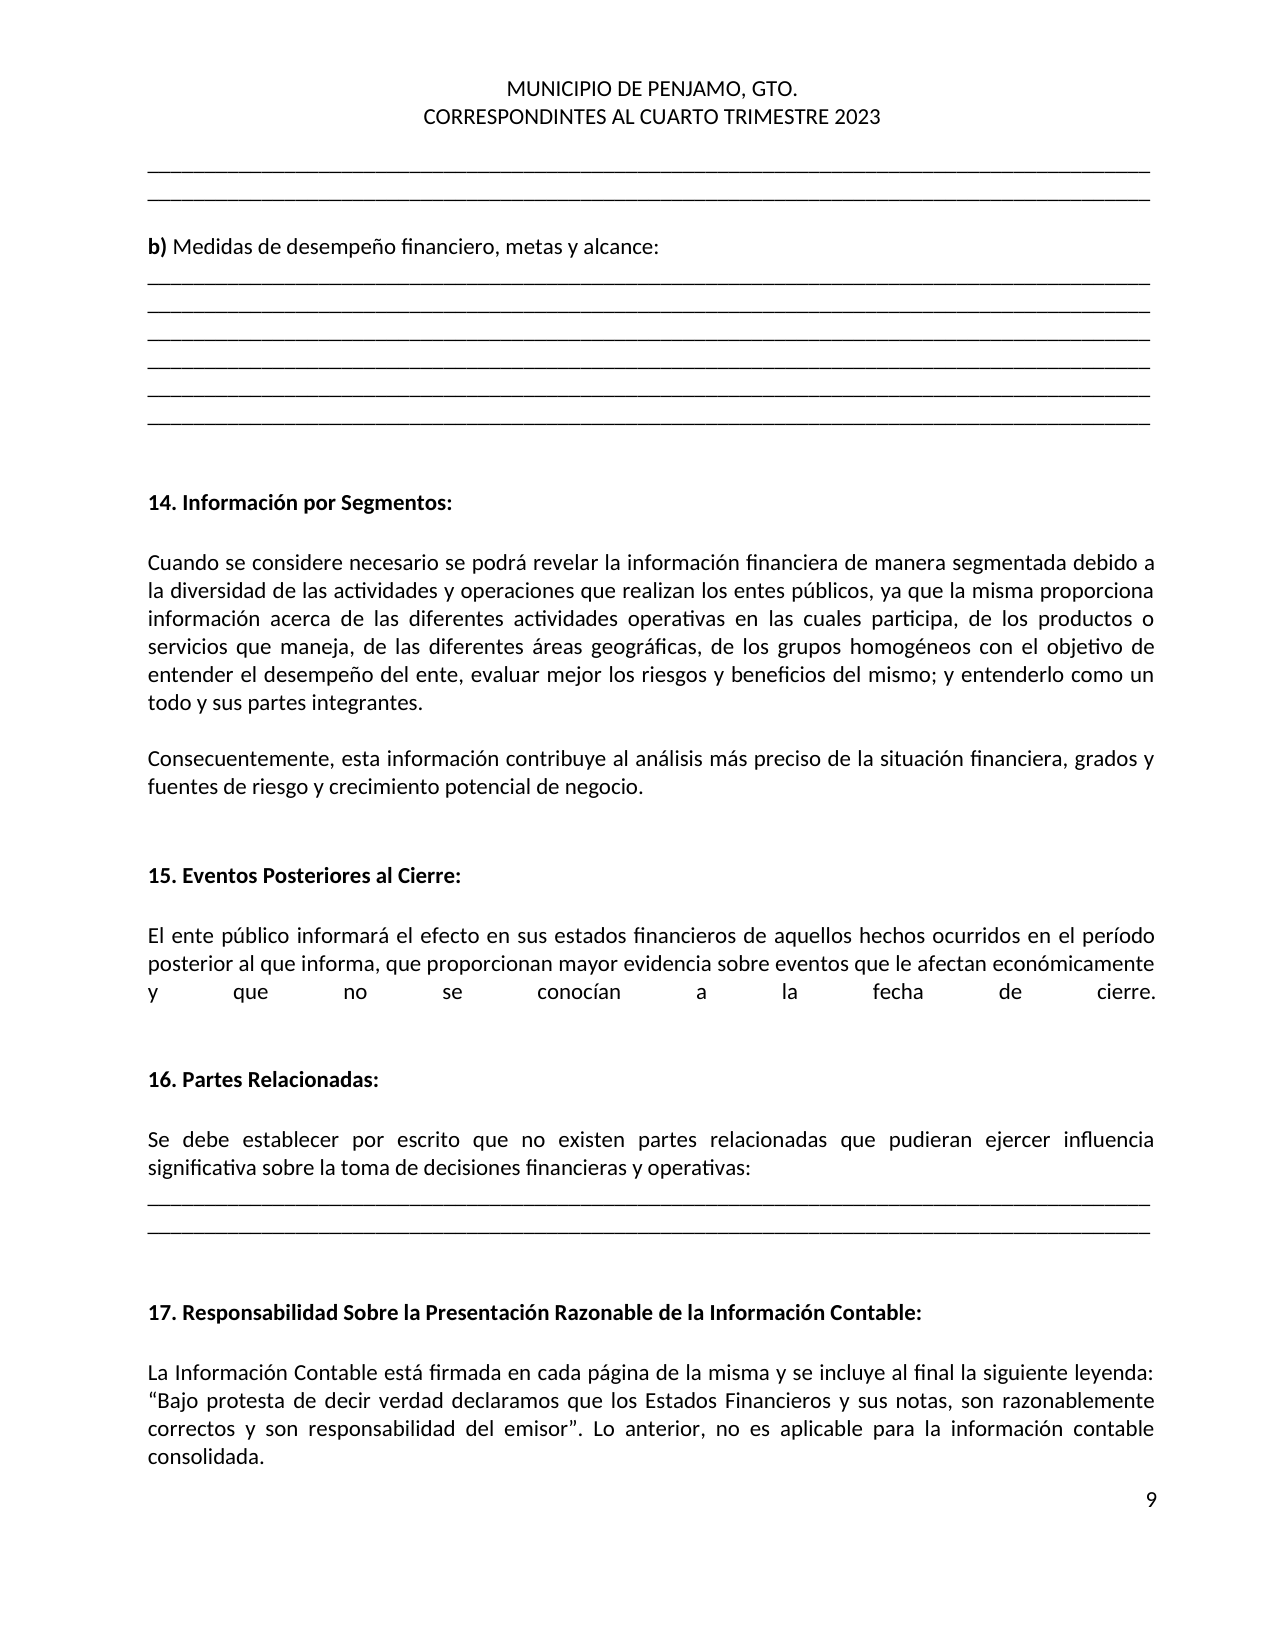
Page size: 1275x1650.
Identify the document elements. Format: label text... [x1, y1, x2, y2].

text b) Medidas de desempeño financiero, metas y alcance: [148, 232, 1157, 260]
subtitle 14. Información por Segmentos: [148, 488, 1157, 516]
text Cuando se considere necesario se podrá revelar la información financiera de manera segmentada debido a la diversidad de las actividades y operaciones que realizan los entes públicos, ya que la misma proporciona información acerca de las diferentes actividades operativas en las cuales participa, de los productos o servicios que maneja, de las diferentes áreas geográficas, de los grupos homogéneos con el objetivo de entender el desempeño del ente, evaluar mejor los riesgos y beneficios del mismo; y entenderlo como un todo y sus partes integrantes. [148, 548, 1157, 716]
text Se debe establecer por escrito que no existen partes relacionadas que pudieran ejercer influencia significativa sobre la toma de decisiones financieras y operativas: [148, 1125, 1157, 1181]
subtitle 17. Responsabilidad Sobre la Presentación Razonable de la Información Contable: [148, 1298, 1157, 1326]
text Consecuentemente, esta información contribuye al análisis más preciso de la situación financiera, grados y fuentes de riesgo y crecimiento potencial de negocio. [148, 744, 1157, 801]
subtitle 16. Partes Relacionadas: [148, 1065, 1157, 1093]
subtitle 15. Eventos Posteriores al Cierre: [148, 861, 1157, 889]
text La Información Contable está firmada en cada página de la misma y se incluye al final la siguiente leyenda: “Bajo protesta de decir verdad declaramos que los Estados Financieros y sus notas, son razonablemente correctos y son responsabilidad del emisor”. Lo anterior, no es aplicable para la información contable consolidada. [148, 1358, 1157, 1470]
text El ente público informará el efecto en sus estados financieros de aquellos hechos ocurridos en el período posterior al que informa, que proporcionan mayor evidencia sobre eventos que le afectan económicamente y que no se conocían a la fecha de cierre. [148, 921, 1157, 1033]
